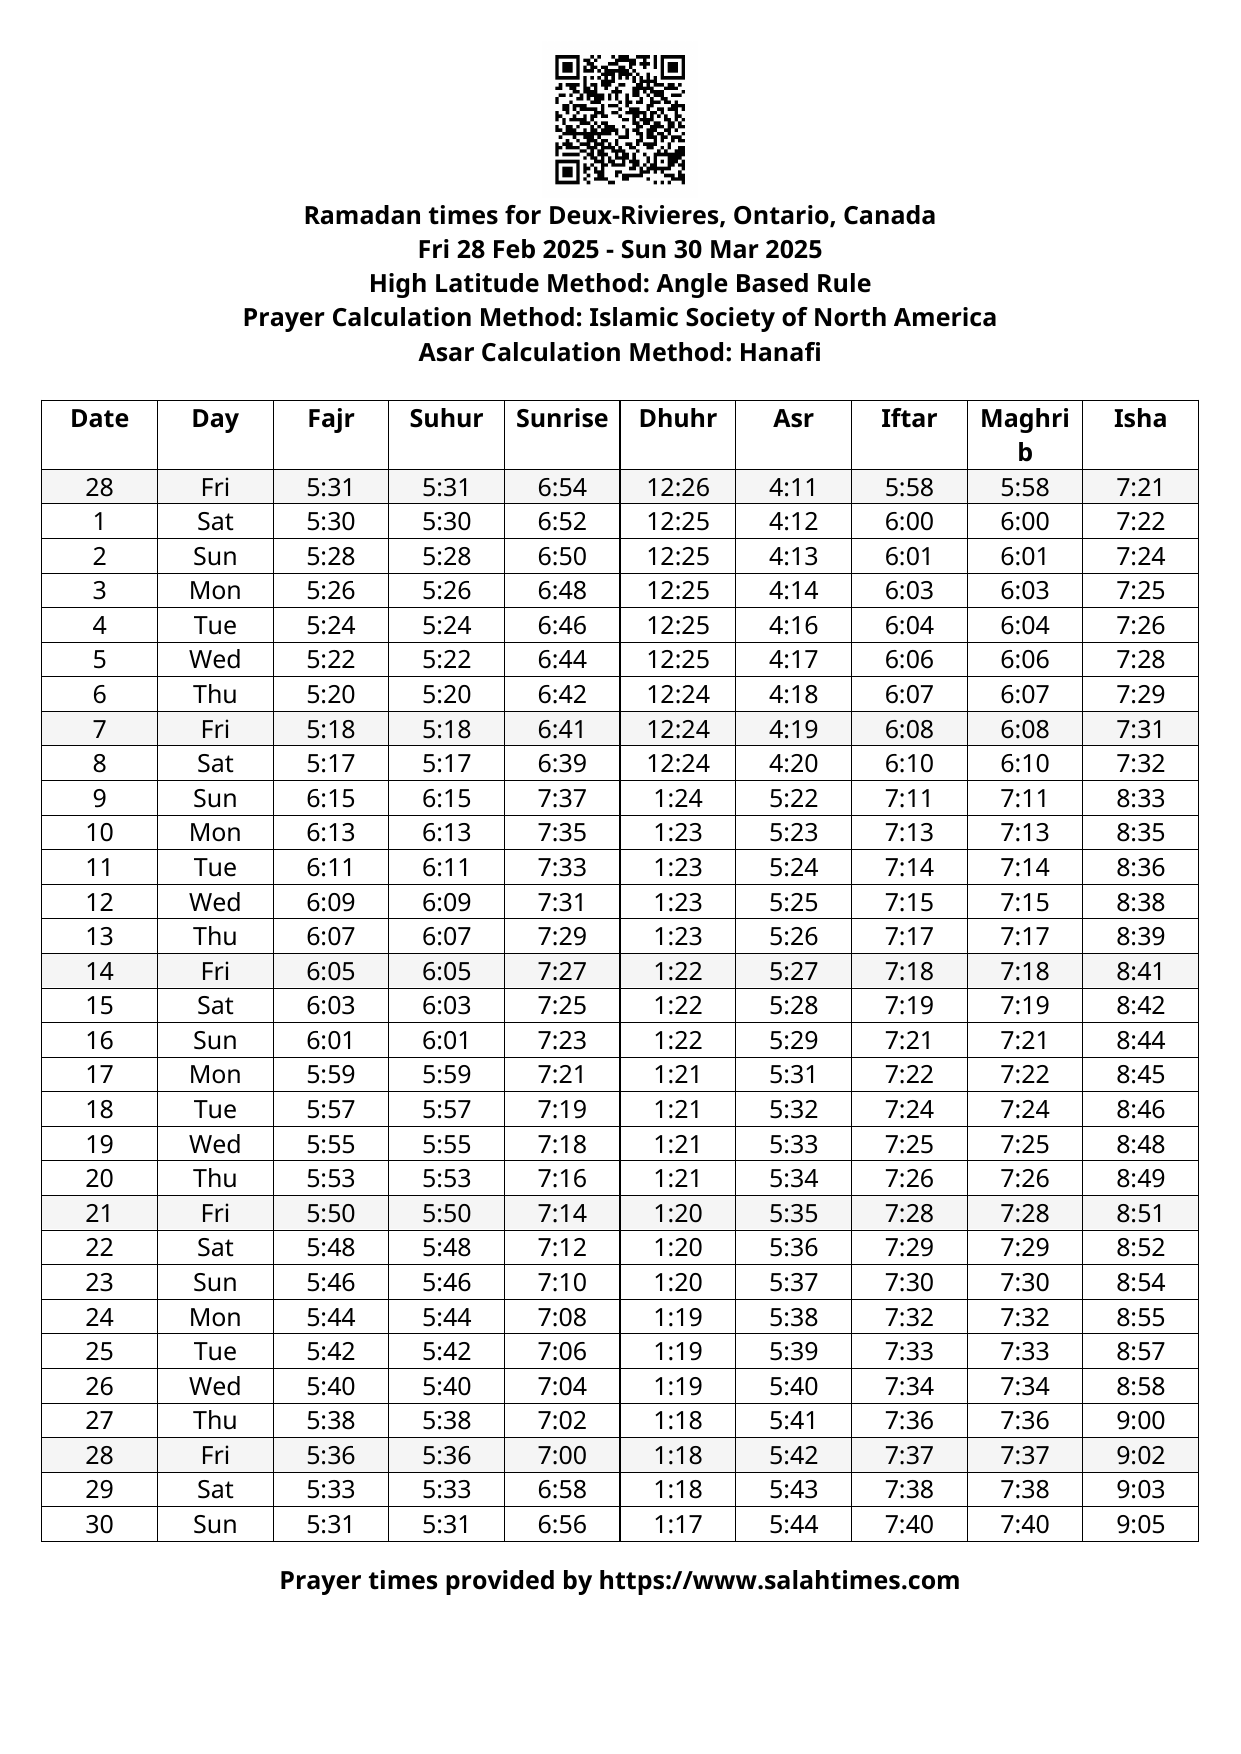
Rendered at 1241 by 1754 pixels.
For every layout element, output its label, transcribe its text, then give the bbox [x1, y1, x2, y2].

table_cell 7:28 [1083, 643, 1198, 676]
table_cell Mon [158, 574, 273, 607]
table_cell 1:20 [621, 1196, 735, 1229]
table_cell 7:33 [968, 1334, 1082, 1368]
table_cell 7:22 [852, 1058, 967, 1091]
table_cell 5:48 [389, 1231, 504, 1264]
table_cell 7:10 [505, 1265, 619, 1299]
table_cell 8:49 [1083, 1161, 1198, 1195]
table_cell 5:23 [736, 816, 851, 849]
table_cell 6:01 [389, 1023, 504, 1057]
table_cell 7:32 [1083, 746, 1198, 780]
table_cell 5:42 [389, 1334, 504, 1368]
table_cell Mon [158, 1058, 273, 1091]
table_cell Thu [158, 677, 273, 711]
table_cell 6:48 [505, 574, 619, 607]
table_cell 5:50 [389, 1196, 504, 1229]
table_cell 6:13 [274, 816, 388, 849]
table_cell 13 [42, 919, 157, 953]
table_cell 7:25 [505, 989, 619, 1022]
table_cell 12:25 [621, 608, 735, 642]
table_cell Tue [158, 1092, 273, 1126]
table_cell 6:03 [968, 574, 1082, 607]
table_cell 7:19 [968, 989, 1082, 1022]
table_cell 12:25 [621, 643, 735, 676]
table_cell Sat [158, 504, 273, 538]
table_cell 22 [42, 1231, 157, 1264]
table_cell 7:12 [505, 1231, 619, 1264]
table_cell 6:50 [505, 539, 619, 572]
table_header Isha [1083, 401, 1198, 469]
table_cell 7:29 [1083, 677, 1198, 711]
table_cell 5:36 [389, 1438, 504, 1472]
table_cell 1 [42, 504, 157, 538]
table_cell 7:19 [852, 989, 967, 1022]
table_cell 5:31 [274, 470, 388, 503]
table_cell 4 [42, 608, 157, 642]
table_cell 7:26 [852, 1161, 967, 1195]
table_cell 5:58 [852, 470, 967, 503]
table_cell 7:04 [505, 1369, 619, 1402]
table_cell 6:01 [274, 1023, 388, 1057]
table_cell 6:08 [852, 712, 967, 745]
table_cell 6:05 [389, 954, 504, 987]
table_cell Thu [158, 919, 273, 953]
table_cell 7:22 [968, 1058, 1082, 1091]
table_cell 7:30 [852, 1265, 967, 1299]
table_cell 5:20 [389, 677, 504, 711]
table_cell 5:53 [274, 1161, 388, 1195]
table_cell 6:00 [852, 504, 967, 538]
table_cell 6:09 [274, 885, 388, 918]
table_cell 5:29 [736, 1023, 851, 1057]
table_cell 7:26 [1083, 608, 1198, 642]
table_cell 1:21 [621, 1092, 735, 1126]
table_cell 6:09 [389, 885, 504, 918]
table_cell 1:20 [621, 1265, 735, 1299]
table_cell 6:41 [505, 712, 619, 745]
table_cell 5:38 [736, 1300, 851, 1333]
table_cell 8:45 [1083, 1058, 1198, 1091]
table_cell 5:28 [389, 539, 504, 572]
table_cell 6:07 [274, 919, 388, 953]
table_cell 7:25 [852, 1127, 967, 1160]
table_cell 8:46 [1083, 1092, 1198, 1126]
table_cell 6:06 [968, 643, 1082, 676]
table_cell 7:21 [1083, 470, 1198, 503]
table_cell 4:18 [736, 677, 851, 711]
table_cell Sun [158, 781, 273, 814]
table_cell Sun [158, 1265, 273, 1299]
table_header Sunrise [505, 401, 619, 469]
table_cell 4:12 [736, 504, 851, 538]
table_header Day [158, 401, 273, 469]
table_cell 7:11 [968, 781, 1082, 814]
table_cell 4:19 [736, 712, 851, 745]
table_cell 7:37 [852, 1438, 967, 1472]
table_cell 15 [42, 989, 157, 1022]
table_cell 5:24 [274, 608, 388, 642]
table_cell Tue [158, 608, 273, 642]
table_cell 8:58 [1083, 1369, 1198, 1402]
table_cell 7:36 [852, 1404, 967, 1437]
table_cell 7:34 [852, 1369, 967, 1402]
table_cell 7:19 [505, 1092, 619, 1126]
table_cell 6:15 [389, 781, 504, 814]
table_cell 9:03 [1083, 1473, 1198, 1506]
table_cell 1:19 [621, 1369, 735, 1402]
table_cell 4:20 [736, 746, 851, 780]
table_cell 8:44 [1083, 1023, 1198, 1057]
table_cell 5:40 [274, 1369, 388, 1402]
table_cell 7:36 [968, 1404, 1082, 1437]
table_cell 5:32 [736, 1092, 851, 1126]
table_cell 6:54 [505, 470, 619, 503]
table_cell 5:33 [389, 1473, 504, 1506]
table_cell 12:24 [621, 712, 735, 745]
table_cell 5:46 [389, 1265, 504, 1299]
table_header Date [42, 401, 157, 469]
table_cell Sat [158, 989, 273, 1022]
table_cell 7:18 [968, 954, 1082, 987]
table_cell 5:48 [274, 1231, 388, 1264]
table_cell 8:39 [1083, 919, 1198, 953]
table_cell 1:22 [621, 1023, 735, 1057]
table_cell 5:24 [389, 608, 504, 642]
table_header Asr [736, 401, 851, 469]
table_cell 8:41 [1083, 954, 1198, 987]
table_cell Sat [158, 1231, 273, 1264]
table_cell 7:24 [1083, 539, 1198, 572]
table_cell 6:07 [852, 677, 967, 711]
table_cell 8 [42, 746, 157, 780]
table_cell 7:14 [852, 850, 967, 884]
text Prayer Calculation Method: Islamic Society of North America [42, 300, 1198, 334]
table_cell 7:22 [1083, 504, 1198, 538]
table_cell Wed [158, 643, 273, 676]
table_cell 5:43 [736, 1473, 851, 1506]
table_cell 8:51 [1083, 1196, 1198, 1229]
table_cell 5:44 [736, 1507, 851, 1541]
table_cell 7:26 [968, 1161, 1082, 1195]
table_cell 5:42 [736, 1438, 851, 1472]
table_cell 7:25 [968, 1127, 1082, 1160]
table_cell 7:27 [505, 954, 619, 987]
table_cell 6:15 [274, 781, 388, 814]
table_cell 7:15 [852, 885, 967, 918]
table_cell 20 [42, 1161, 157, 1195]
table_cell 8:55 [1083, 1300, 1198, 1333]
table_cell 1:22 [621, 954, 735, 987]
table_cell 5:31 [736, 1058, 851, 1091]
table_cell 12:26 [621, 470, 735, 503]
table_cell Fri [158, 712, 273, 745]
table_cell Sun [158, 539, 273, 572]
table_cell 12:25 [621, 504, 735, 538]
table_cell 1:18 [621, 1473, 735, 1506]
table_cell 17 [42, 1058, 157, 1091]
table_cell 28 [42, 1438, 157, 1472]
table_cell 7:38 [852, 1473, 967, 1506]
table_cell 7:14 [968, 850, 1082, 884]
table_cell 5:36 [736, 1231, 851, 1264]
table_cell 1:23 [621, 850, 735, 884]
table_cell 6 [42, 677, 157, 711]
table_cell 1:23 [621, 919, 735, 953]
table_cell 7:28 [968, 1196, 1082, 1229]
table_cell 5:22 [274, 643, 388, 676]
table_cell 5:20 [274, 677, 388, 711]
table_cell 5:38 [274, 1404, 388, 1437]
table_cell 6:46 [505, 608, 619, 642]
table_cell 6:03 [274, 989, 388, 1022]
table_cell 5:30 [389, 504, 504, 538]
table_cell 5:55 [389, 1127, 504, 1160]
table_cell 4:13 [736, 539, 851, 572]
table_cell 6:11 [274, 850, 388, 884]
table_cell 9:00 [1083, 1404, 1198, 1437]
table_cell 3 [42, 574, 157, 607]
table_cell Sun [158, 1023, 273, 1057]
table_cell 5:59 [274, 1058, 388, 1091]
table_cell 7:17 [968, 919, 1082, 953]
text High Latitude Method: Angle Based Rule [42, 266, 1198, 300]
table_cell 5:30 [274, 504, 388, 538]
table_cell 7:06 [505, 1334, 619, 1368]
table_cell 6:10 [852, 746, 967, 780]
table_cell 5:53 [389, 1161, 504, 1195]
table_cell 6:56 [505, 1507, 619, 1541]
table_cell 6:08 [968, 712, 1082, 745]
table_cell 12:24 [621, 746, 735, 780]
table_cell 7:29 [968, 1231, 1082, 1264]
table_cell 7:38 [968, 1473, 1082, 1506]
table_cell 6:13 [389, 816, 504, 849]
table_cell 5:26 [274, 574, 388, 607]
table_cell 5:34 [736, 1161, 851, 1195]
table_cell 5:22 [389, 643, 504, 676]
table_cell 4:14 [736, 574, 851, 607]
table_cell Wed [158, 885, 273, 918]
text Ramadan times for Deux-Rivieres, Ontario, Canada [42, 198, 1198, 232]
table_cell 5:28 [274, 539, 388, 572]
table_cell 6:10 [968, 746, 1082, 780]
table_cell 9 [42, 781, 157, 814]
table_cell Thu [158, 1161, 273, 1195]
table_cell 6:44 [505, 643, 619, 676]
table_cell 5:31 [389, 470, 504, 503]
table_cell 5:22 [736, 781, 851, 814]
table_cell 1:23 [621, 885, 735, 918]
table_cell 7:24 [968, 1092, 1082, 1126]
table_cell Fri [158, 954, 273, 987]
table_cell 1:23 [621, 816, 735, 849]
table_cell 5:18 [274, 712, 388, 745]
table_cell 6:39 [505, 746, 619, 780]
table_cell 7:13 [968, 816, 1082, 849]
table_cell 12:24 [621, 677, 735, 711]
table_cell 7:37 [968, 1438, 1082, 1472]
table_cell 6:03 [852, 574, 967, 607]
table_cell 6:58 [505, 1473, 619, 1506]
table_cell 12:25 [621, 574, 735, 607]
table_cell 5:28 [736, 989, 851, 1022]
table_cell Sun [158, 1507, 273, 1541]
table_cell 5:57 [389, 1092, 504, 1126]
table_cell 7:17 [852, 919, 967, 953]
table_cell 1:19 [621, 1334, 735, 1368]
table_cell 5:55 [274, 1127, 388, 1160]
table_cell 1:20 [621, 1231, 735, 1264]
table_cell 7:31 [1083, 712, 1198, 745]
table_cell 7:18 [852, 954, 967, 987]
table_cell 5:40 [736, 1369, 851, 1402]
table_cell 12:25 [621, 539, 735, 572]
table_cell 7:08 [505, 1300, 619, 1333]
table_cell 5:59 [389, 1058, 504, 1091]
table_cell 5:58 [968, 470, 1082, 503]
table_cell 7:33 [852, 1334, 967, 1368]
table_cell 7:23 [505, 1023, 619, 1057]
table_cell 5:25 [736, 885, 851, 918]
table_cell 8:57 [1083, 1334, 1198, 1368]
table_cell 1:21 [621, 1058, 735, 1091]
table_cell 7:33 [505, 850, 619, 884]
table_cell 8:35 [1083, 816, 1198, 849]
table_cell 7:15 [968, 885, 1082, 918]
table_cell Sat [158, 746, 273, 780]
table_cell 5:40 [389, 1369, 504, 1402]
table_cell 5:38 [389, 1404, 504, 1437]
table_cell 1:18 [621, 1438, 735, 1472]
table_cell 5:46 [274, 1265, 388, 1299]
table_cell 5:31 [389, 1507, 504, 1541]
table_cell Sat [158, 1473, 273, 1506]
table_cell Mon [158, 1300, 273, 1333]
table_cell Wed [158, 1127, 273, 1160]
table_cell 7:29 [505, 919, 619, 953]
table_cell 9:02 [1083, 1438, 1198, 1472]
table_cell Tue [158, 850, 273, 884]
table_cell 6:01 [968, 539, 1082, 572]
table_cell Wed [158, 1369, 273, 1402]
table_cell 6:04 [968, 608, 1082, 642]
table_cell 7:16 [505, 1161, 619, 1195]
text Asar Calculation Method: Hanafi [42, 334, 1198, 368]
table_cell 6:07 [968, 677, 1082, 711]
table_cell 7 [42, 712, 157, 745]
table_cell 5:24 [736, 850, 851, 884]
table_cell 7:32 [968, 1300, 1082, 1333]
table_cell 5:27 [736, 954, 851, 987]
table_cell 5:33 [736, 1127, 851, 1160]
table_cell 21 [42, 1196, 157, 1229]
table_cell 1:21 [621, 1127, 735, 1160]
table_cell 7:21 [852, 1023, 967, 1057]
table_cell 7:21 [968, 1023, 1082, 1057]
table_cell 7:24 [852, 1092, 967, 1126]
table_cell 27 [42, 1404, 157, 1437]
table_cell 7:28 [852, 1196, 967, 1229]
table_cell 6:42 [505, 677, 619, 711]
table_cell Thu [158, 1404, 273, 1437]
text Fri 28 Feb 2025 - Sun 30 Mar 2025 [42, 232, 1198, 266]
table_cell 1:17 [621, 1507, 735, 1541]
table_cell 28 [42, 470, 157, 503]
table_cell 29 [42, 1473, 157, 1506]
table_cell 5:39 [736, 1334, 851, 1368]
table_cell 5:26 [736, 919, 851, 953]
table_cell 5:57 [274, 1092, 388, 1126]
table_cell 8:38 [1083, 885, 1198, 918]
table_cell 7:21 [505, 1058, 619, 1091]
table_cell 5:42 [274, 1334, 388, 1368]
table_cell 5:31 [274, 1507, 388, 1541]
table_cell 7:11 [852, 781, 967, 814]
table_cell 7:31 [505, 885, 619, 918]
table_cell 26 [42, 1369, 157, 1402]
table_cell 5 [42, 643, 157, 676]
table_cell 7:29 [852, 1231, 967, 1264]
table_cell 6:04 [852, 608, 967, 642]
table_cell 7:40 [968, 1507, 1082, 1541]
table_cell 4:17 [736, 643, 851, 676]
picture [542, 41, 699, 198]
table_cell 8:33 [1083, 781, 1198, 814]
table_cell 8:48 [1083, 1127, 1198, 1160]
table_cell 6:01 [852, 539, 967, 572]
table_cell 23 [42, 1265, 157, 1299]
table_cell 6:11 [389, 850, 504, 884]
table_cell 1:22 [621, 989, 735, 1022]
table_cell 5:50 [274, 1196, 388, 1229]
text Prayer times provided by https://www.salahtimes.com [42, 1563, 1198, 1597]
table_header Dhuhr [621, 401, 735, 469]
table_cell Fri [158, 1196, 273, 1229]
table_cell 5:41 [736, 1404, 851, 1437]
table_cell 1:18 [621, 1404, 735, 1437]
table_cell 8:54 [1083, 1265, 1198, 1299]
table_cell 1:19 [621, 1300, 735, 1333]
table_cell 19 [42, 1127, 157, 1160]
table_cell 8:42 [1083, 989, 1198, 1022]
table_cell 5:36 [274, 1438, 388, 1472]
table_cell 4:16 [736, 608, 851, 642]
table_header Suhur [389, 401, 504, 469]
table_cell 10 [42, 816, 157, 849]
table_cell 25 [42, 1334, 157, 1368]
table_cell 7:32 [852, 1300, 967, 1333]
table_cell 6:52 [505, 504, 619, 538]
table_cell 5:18 [389, 712, 504, 745]
table_cell Mon [158, 816, 273, 849]
table_cell 5:44 [389, 1300, 504, 1333]
table_cell 7:18 [505, 1127, 619, 1160]
table_cell 30 [42, 1507, 157, 1541]
table_cell 5:17 [389, 746, 504, 780]
table_cell 5:44 [274, 1300, 388, 1333]
table_cell 14 [42, 954, 157, 987]
table_cell 6:03 [389, 989, 504, 1022]
table_cell 4:11 [736, 470, 851, 503]
table_cell 5:17 [274, 746, 388, 780]
table_cell Fri [158, 470, 273, 503]
table_cell 6:06 [852, 643, 967, 676]
table_cell 7:35 [505, 816, 619, 849]
table_cell 9:05 [1083, 1507, 1198, 1541]
table_cell 2 [42, 539, 157, 572]
table_cell 7:14 [505, 1196, 619, 1229]
table_cell 7:00 [505, 1438, 619, 1472]
table_cell 6:07 [389, 919, 504, 953]
table_cell 7:13 [852, 816, 967, 849]
table_cell 6:00 [968, 504, 1082, 538]
table_cell Tue [158, 1334, 273, 1368]
table_cell 1:24 [621, 781, 735, 814]
table_cell Fri [158, 1438, 273, 1472]
table_cell 5:26 [389, 574, 504, 607]
table_cell 11 [42, 850, 157, 884]
table_cell 7:25 [1083, 574, 1198, 607]
table_cell 24 [42, 1300, 157, 1333]
table_cell 6:05 [274, 954, 388, 987]
table_cell 5:37 [736, 1265, 851, 1299]
table_cell 7:40 [852, 1507, 967, 1541]
table_cell 7:02 [505, 1404, 619, 1437]
table_cell 5:35 [736, 1196, 851, 1229]
table_cell 18 [42, 1092, 157, 1126]
table_cell 7:34 [968, 1369, 1082, 1402]
table_cell 8:36 [1083, 850, 1198, 884]
table_header Maghrib [968, 401, 1082, 469]
table_cell 5:33 [274, 1473, 388, 1506]
table_cell 7:37 [505, 781, 619, 814]
table_header Iftar [852, 401, 967, 469]
table_cell 12 [42, 885, 157, 918]
table_cell 7:30 [968, 1265, 1082, 1299]
table_cell 16 [42, 1023, 157, 1057]
table_cell 1:21 [621, 1161, 735, 1195]
table_cell 8:52 [1083, 1231, 1198, 1264]
table_header Fajr [274, 401, 388, 469]
